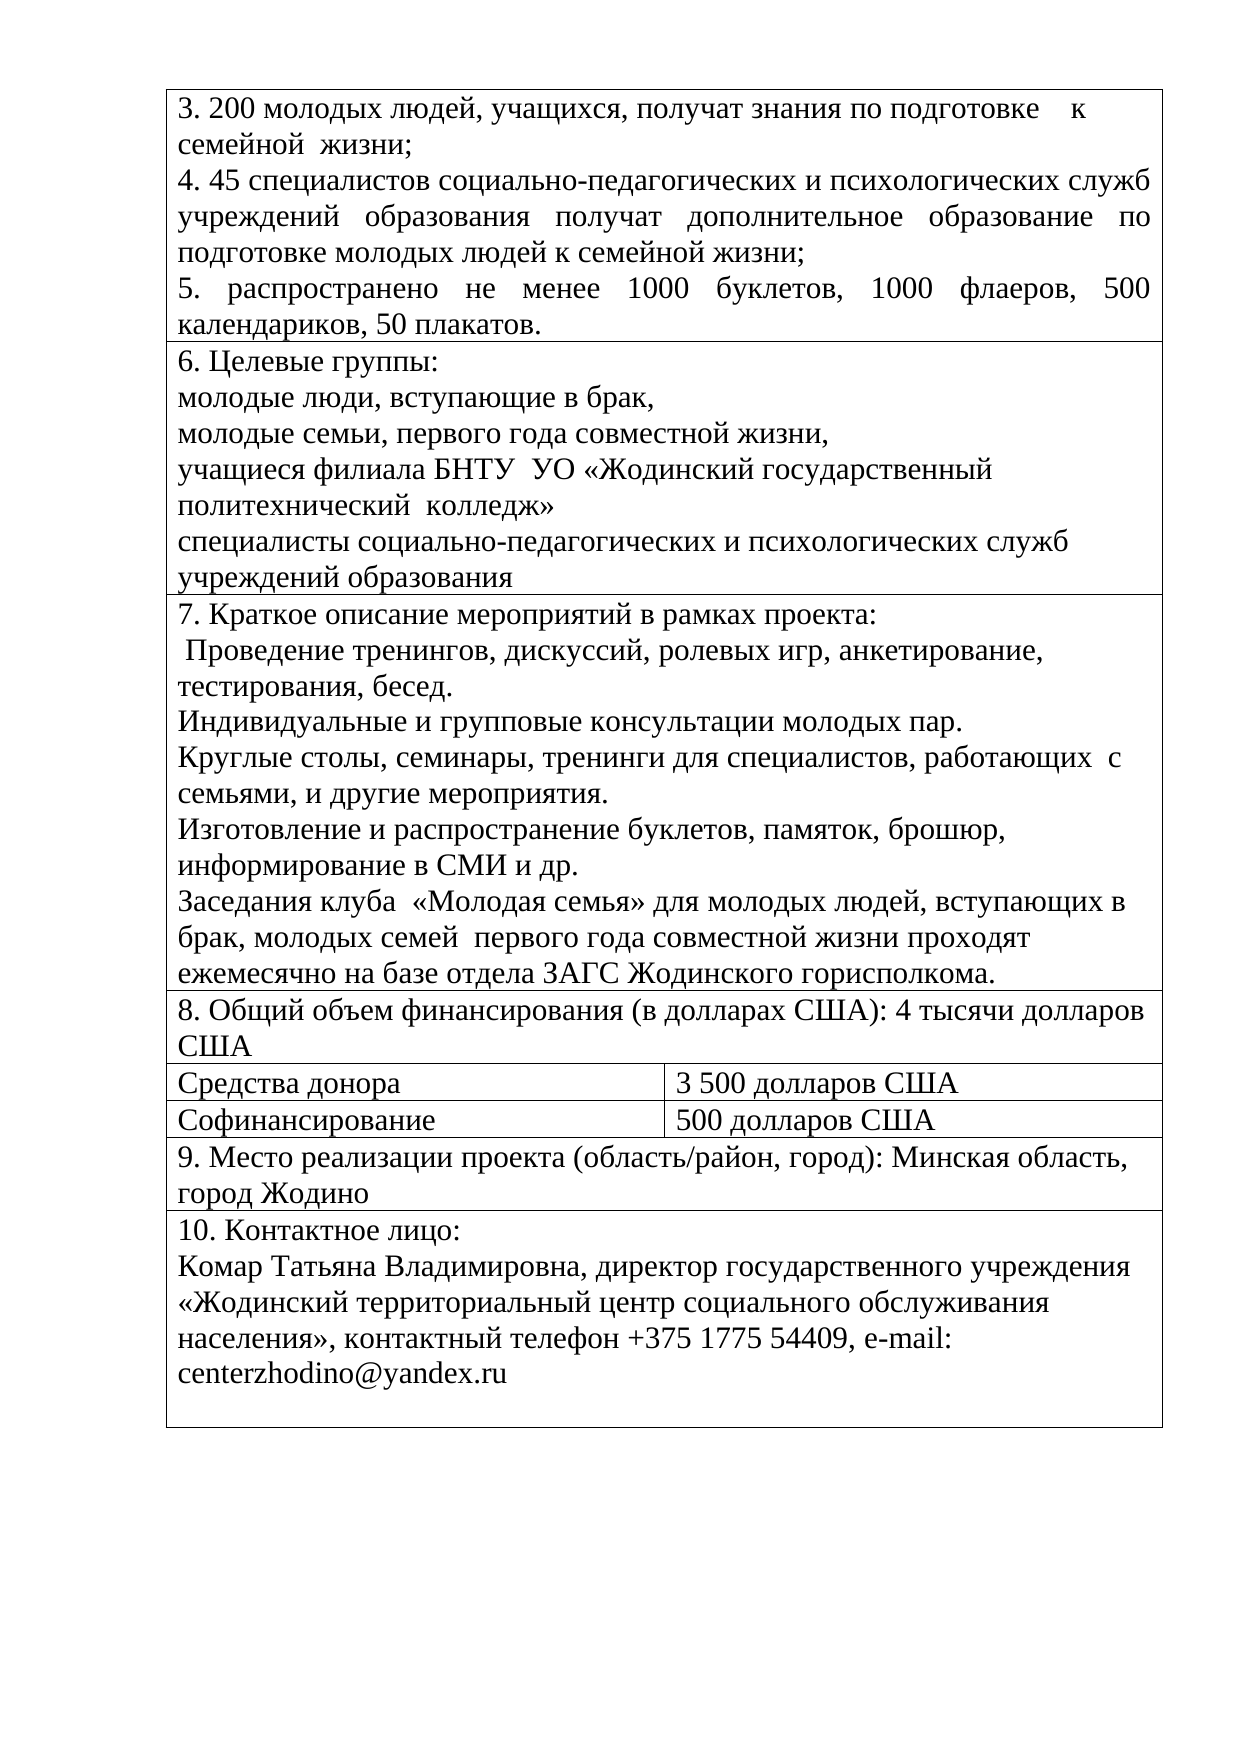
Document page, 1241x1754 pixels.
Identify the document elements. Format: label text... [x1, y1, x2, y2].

table_cell Софинансирование [167, 1101, 664, 1137]
table_cell Средства донора [167, 1064, 664, 1100]
table_cell 500 долларов США [665, 1101, 1162, 1137]
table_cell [167, 90, 1162, 341]
table_cell 10. Контактное лицо: Комар Татьяна Владимировна, директор государственного учреждения «Жодинский территориальный центр социального обслуживания населения», контактный телефон +375 1775 54409, e-mail: centerzhodino@yandex.ru [167, 1211, 1162, 1427]
table_cell 8. Общий объем финансирования (в долларах США): 4 тысячи долларов США [167, 991, 1162, 1063]
table_cell 7. Краткое описание мероприятий в рамках проекта: Проведение тренингов, дискуссий, ролевых игр, анкетирование, тестирования, бесед. Индивидуальные и групповые консультации молодых пар. Круглые столы, семинары, тренинги для специалистов, работающих с семьями, и другие мероприятия. Изготовление и распространение буклетов, памяток, брошюр, информирование в СМИ и др. Заседания клуба «Молодая семья» для молодых людей, вступающих в брак, молодых семей первого года совместной жизни проходят ежемесячно на базе отдела ЗАГС Жодинского горисполкома. [167, 595, 1162, 990]
table_cell 3 500 долларов США [665, 1064, 1162, 1100]
table_cell 9. Место реализации проекта (область/район, город): Минская область, город Жодино [167, 1138, 1162, 1210]
table_cell 6. Целевые группы: молодые люди, вступающие в брак, молодые семьи, первого года совместной жизни, учащиеся филиала БНТУ УО «Жодинский государственный политехнический колледж» специалисты социально-педагогических и психологических служб учреждений образования [167, 342, 1162, 594]
